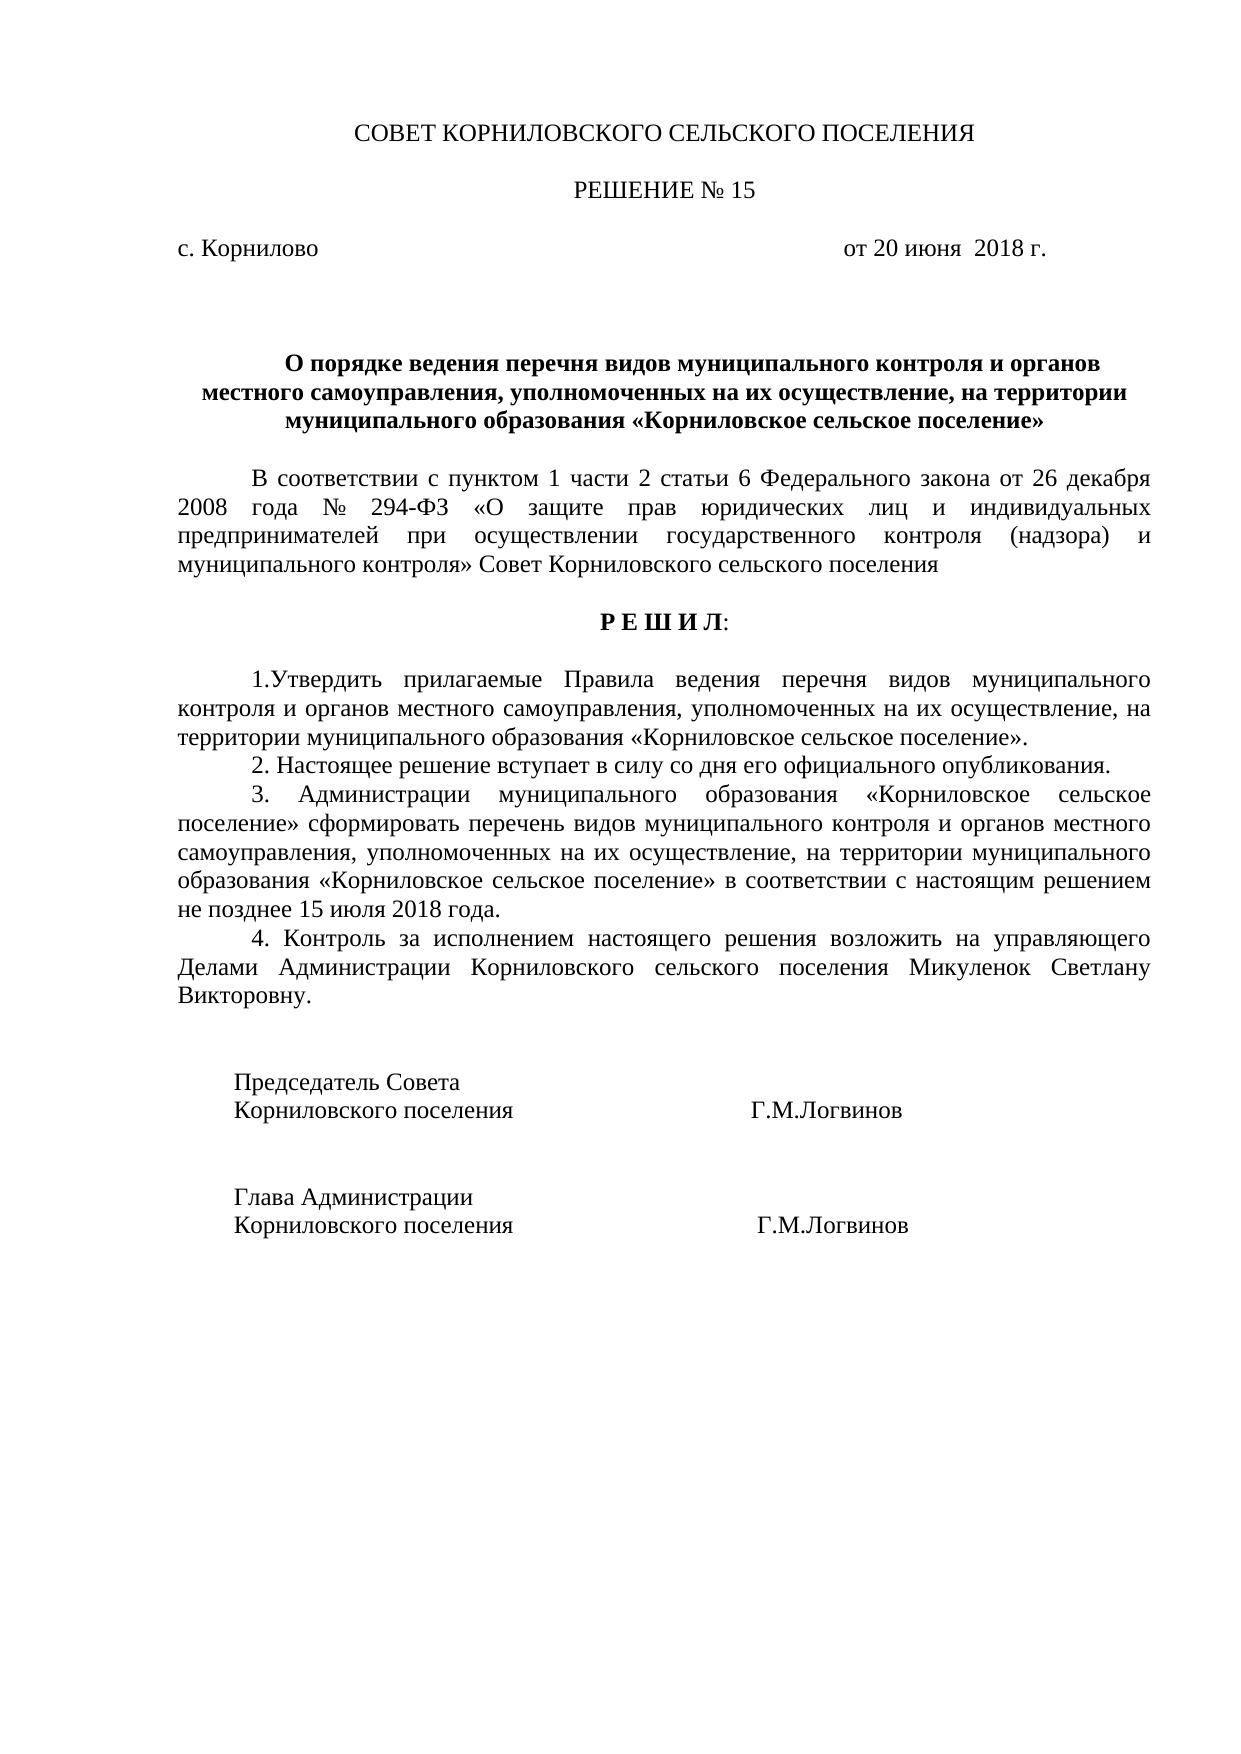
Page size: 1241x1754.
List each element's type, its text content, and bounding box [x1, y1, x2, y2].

text В соответствии с пунктом 1 части 2 статьи 6 Федерального закона от 26 декабря 2008 года № 294-ФЗ «О защите прав юридических лиц и индивидуальных предпринимателей при осуществлении государственного контроля (надзора) и муниципального контроля» Совет Корниловского сельского поселения [177, 463, 1152, 578]
text Корниловского поселения Г.М.Логвинов [177, 1096, 1152, 1124]
text Глава Администрации [177, 1182, 1152, 1211]
text Корниловского поселения Г.М.Логвинов [177, 1211, 1152, 1239]
text О порядке ведения перечня видов муниципального контроля и органов местного самоуправления, уполномоченных на их осуществление, на территории муниципального образования «Корниловское сельское поселение» [177, 348, 1152, 434]
text 3. Администрации муниципального образования «Корниловское сельское поселение» сформировать перечень видов муниципального контроля и органов местного самоуправления, уполномоченных на их осуществление, на территории муниципального образования «Корниловское сельское поселение» в соответствии с настоящим решением не позднее 15 июля 2018 года. [177, 779, 1152, 923]
text 2. Настоящее решение вступает в силу со дня его официального опубликования. [177, 751, 1152, 779]
text Р Е Ш И Л: [177, 607, 1152, 636]
text 1.Утвердить прилагаемые Правила ведения перечня видов муниципального контроля и органов местного самоуправления, уполномоченных на их осуществление, на территории муниципального образования «Корниловское сельское поселение». [177, 664, 1152, 751]
text с. Корнилово от 20 июня 2018 г. [177, 233, 1152, 262]
text СОВЕТ КОРНИЛОВСКОГО СЕЛЬСКОГО ПОСЕЛЕНИЯ [177, 118, 1152, 147]
text Председатель Совета [177, 1067, 1152, 1096]
text РЕШЕНИЕ № 15 [177, 176, 1152, 204]
text 4. Контроль за исполнением настоящего решения возложить на управляющего Делами Администрации Корниловского сельского поселения Микуленок Светлану Викторовну. [177, 923, 1152, 1009]
